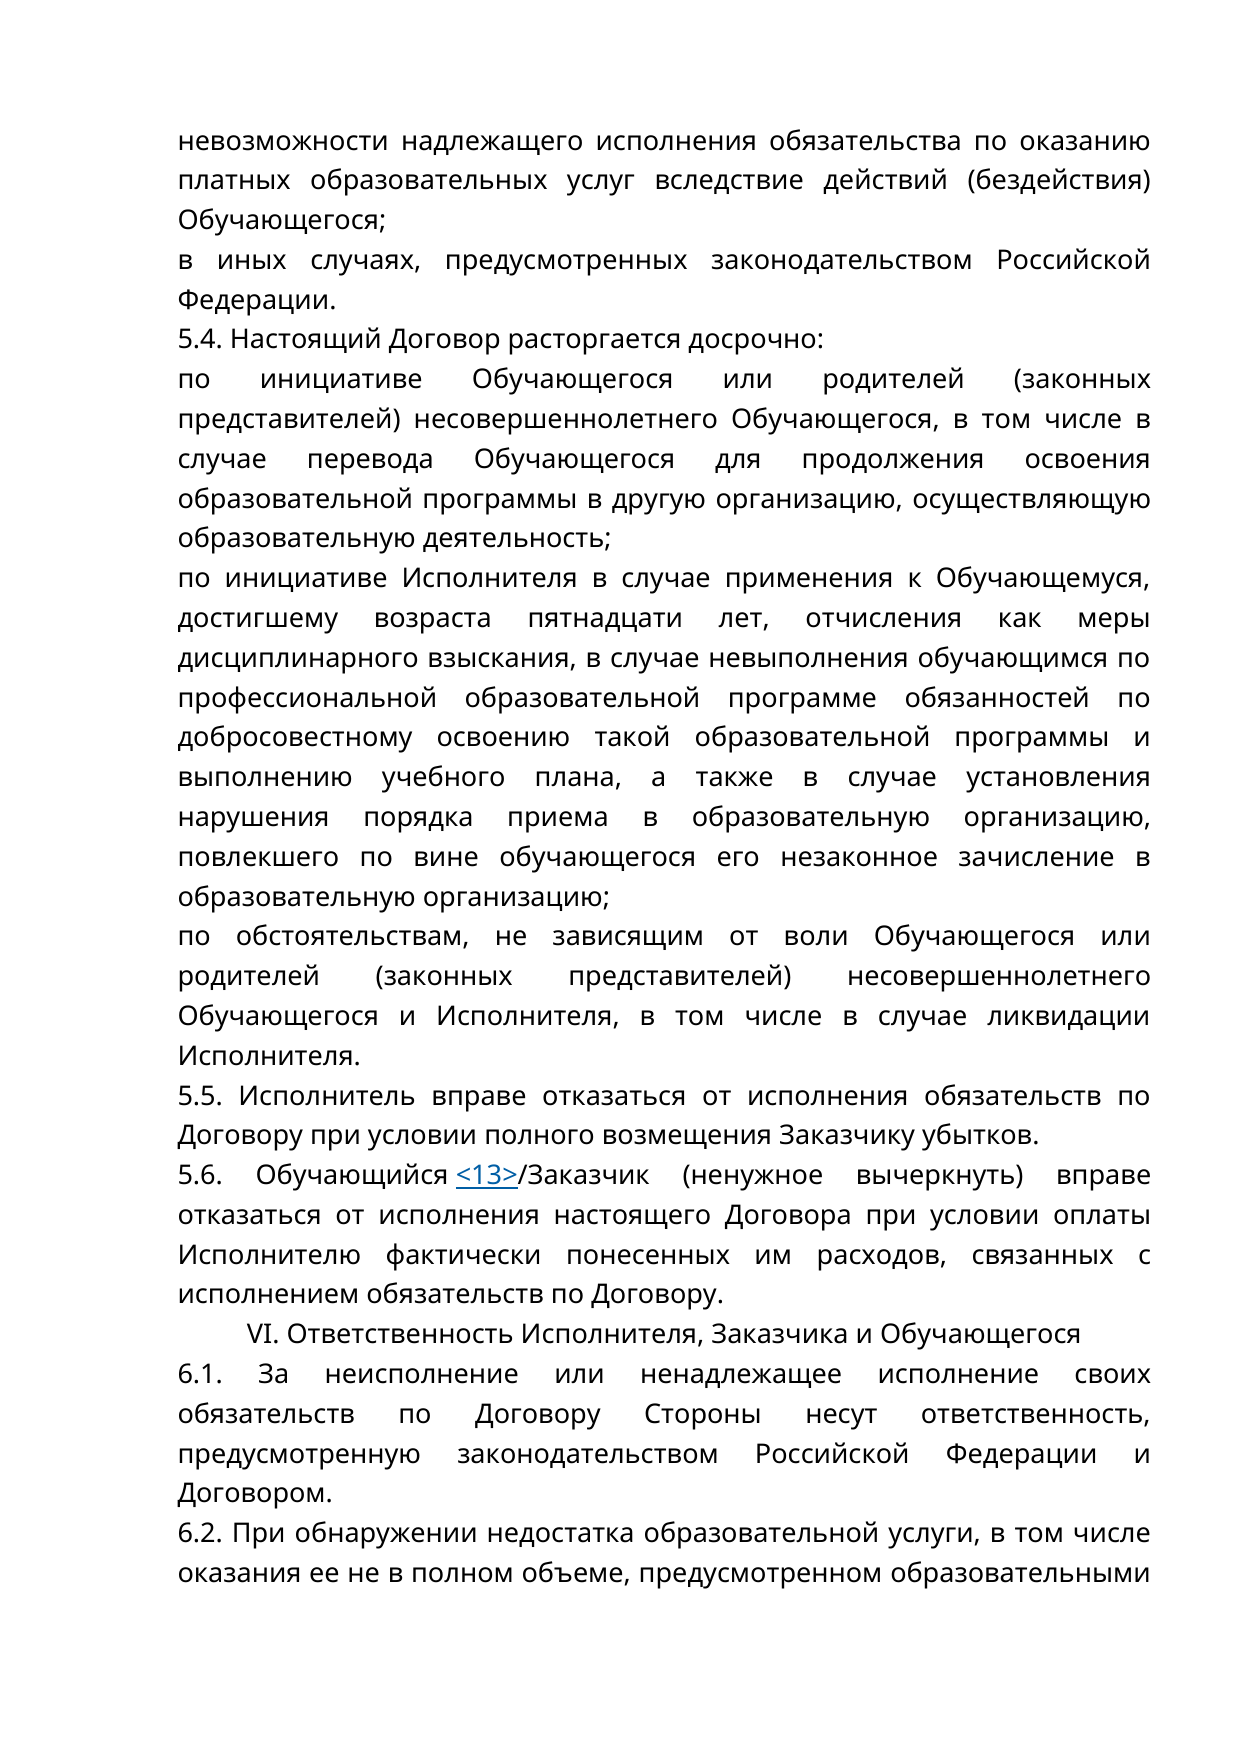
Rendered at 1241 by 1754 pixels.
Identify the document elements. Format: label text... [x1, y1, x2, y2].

text невозможности надлежащего исполнения обязательства по оказанию платных образовательных услуг вследствие действий (бездействия) Обучающегося; [177, 118, 1152, 237]
text 6.1. За неисполнение или ненадлежащее исполнение своих обязательств по Договору Стороны несут ответственность, предусмотренную законодательством Российской Федерации и Договором. [177, 1352, 1152, 1511]
text по инициативе Обучающегося или родителей (законных представителей) несовершеннолетнего Обучающегося, в том числе в случае перевода Обучающегося для продолжения освоения образовательной программы в другую организацию, осуществляющую образовательную деятельность; [177, 357, 1152, 556]
text VI. Ответственность Исполнителя, Заказчика и Обучающегося [177, 1312, 1152, 1352]
text в иных случаях, предусмотренных законодательством Российской Федерации. [177, 237, 1152, 317]
text по инициативе Исполнителя в случае применения к Обучающемуся, достигшему возраста пятнадцати лет, отчисления как меры дисциплинарного взыскания, в случае невыполнения обучающимся по профессиональной образовательной программе обязанностей по добросовестному освоению такой образовательной программы и выполнению учебного плана, а также в случае установления нарушения порядка приема в образовательную организацию, повлекшего по вине обучающегося его незаконное зачисление в образовательную организацию; [177, 556, 1152, 914]
text по обстоятельствам, не зависящим от воли Обучающегося или родителей (законных представителей) несовершеннолетнего Обучающегося и Исполнителя, в том числе в случае ликвидации Исполнителя. [177, 914, 1152, 1073]
text 5.5. Исполнитель вправе отказаться от исполнения обязательств по Договору при условии полного возмещения Заказчику убытков. [177, 1073, 1152, 1153]
text 5.6. Обучающийся <13>/Заказчик (ненужное вычеркнуть) вправе отказаться от исполнения настоящего Договора при условии оплаты Исполнителю фактически понесенных им расходов, связанных с исполнением обязательств по Договору. [177, 1153, 1152, 1312]
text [177, 1511, 1152, 1590]
text 5.4. Настоящий Договор расторгается досрочно: [177, 317, 1152, 357]
